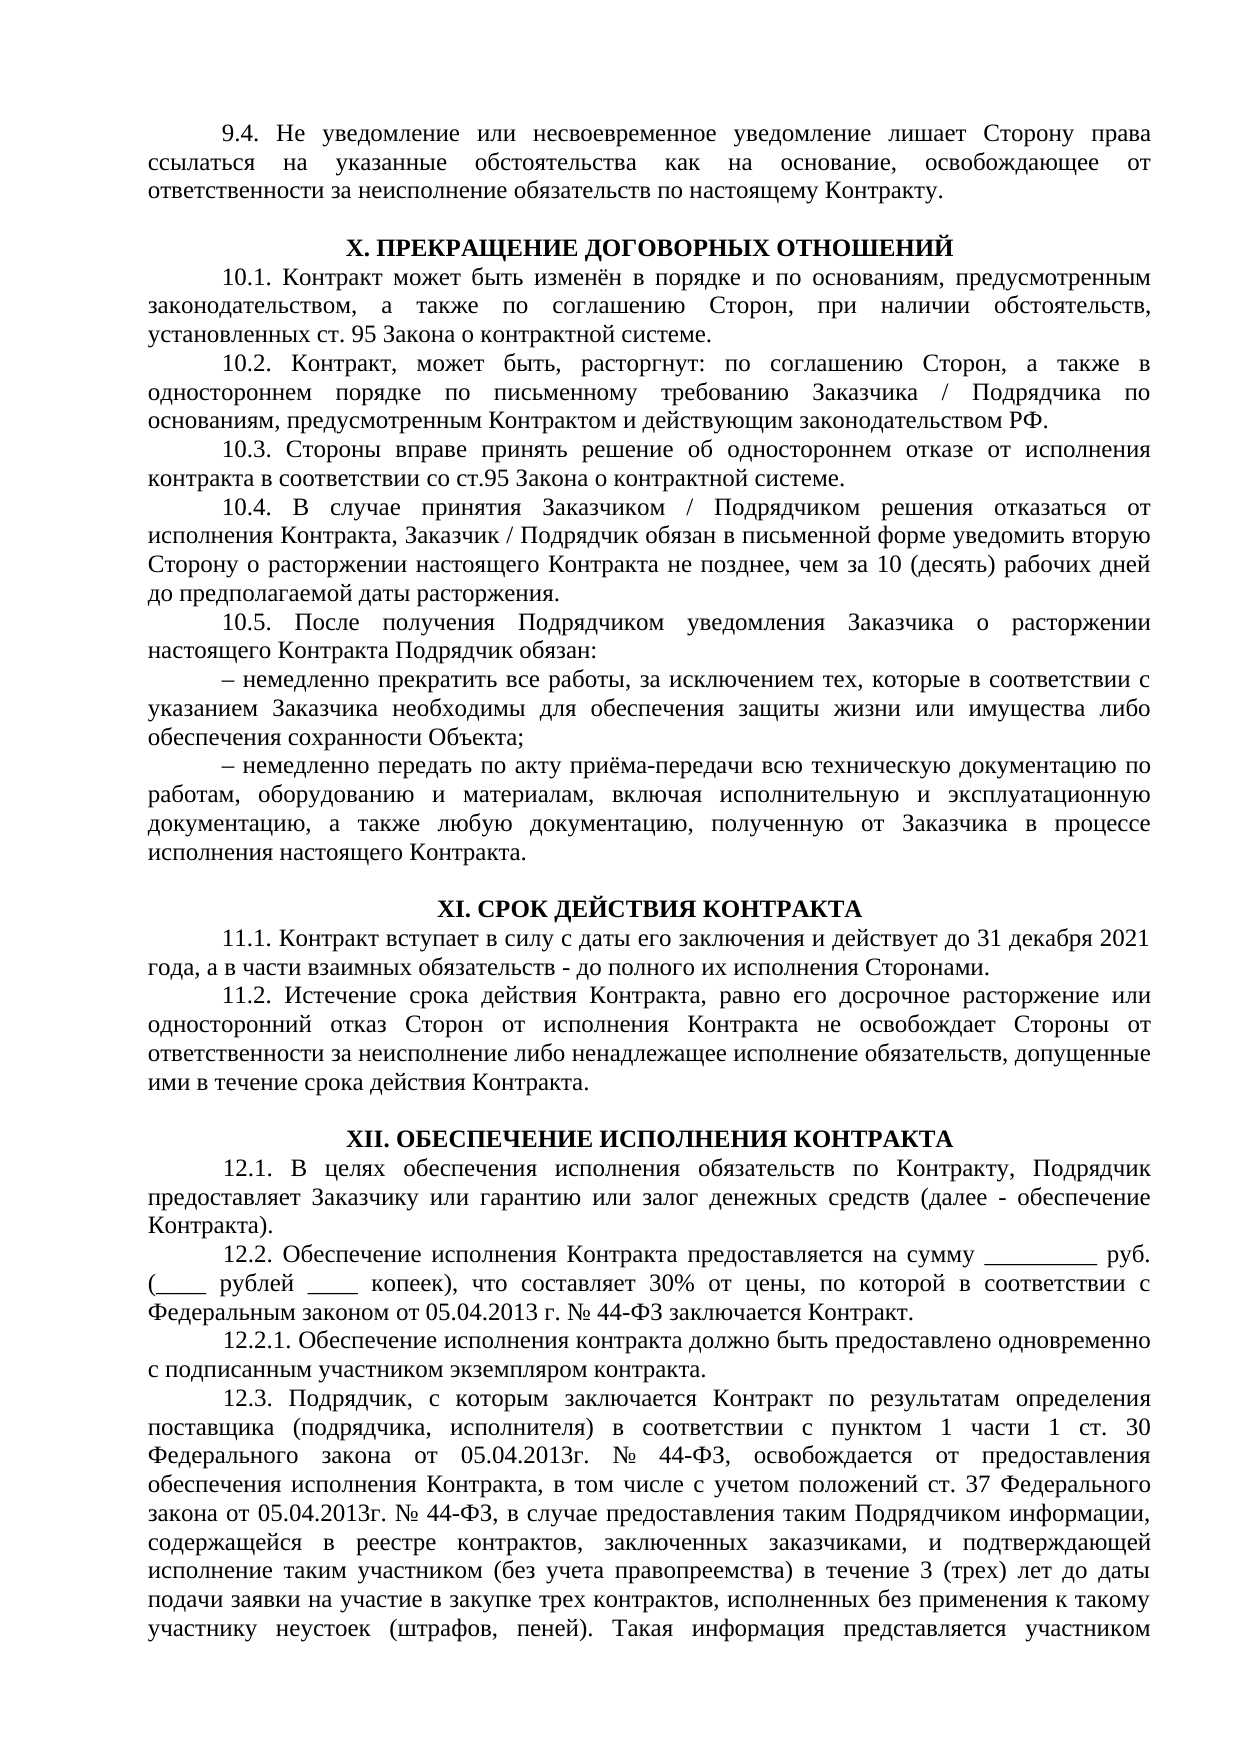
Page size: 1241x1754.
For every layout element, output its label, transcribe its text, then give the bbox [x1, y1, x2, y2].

text – немедленно передать по акту приёма-передачи всю техническую документацию по работам, оборудованию и материалам, включая исполнительную и эксплуатационную документацию, а также любую документацию, полученную от Заказчика в процессе исполнения настоящего Контракта. [148, 751, 1152, 866]
text X. ПРЕКРАЩЕНИЕ ДОГОВОРНЫХ ОТНОШЕНИЙ [148, 233, 1152, 262]
text 11.1. Контракт вступает в силу с даты его заключения и действует до 31 декабря 2021 года, а в части взаимных обязательств - до полного их исполнения Сторонами. [148, 923, 1152, 981]
text XI. СРОК ДЕЙСТВИЯ КОНТРАКТА [148, 894, 1152, 923]
text – немедленно прекратить все работы, за исключением тех, которые в соответствии с указанием Заказчика необходимы для обеспечения защиты жизни или имущества либо обеспечения сохранности Объекта; [148, 664, 1152, 751]
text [148, 1383, 1152, 1642]
text 10.1. Контракт может быть изменён в порядке и по основаниям, предусмотренным законодательством, а также по соглашению Сторон, при наличии обстоятельств, установленных ст. 95 Закона о контрактной системе. [148, 262, 1152, 348]
text 12.2. Обеспечение исполнения Контракта предоставляется на сумму _________ руб. (____ рублей ____ копеек), что составляет 30% от цены, по которой в соответствии с Федеральным законом от 05.04.2013 г. № 44-ФЗ заключается Контракт. [148, 1239, 1152, 1326]
text 9.4. Не уведомление или несвоевременное уведомление лишает Сторону права ссылаться на указанные обстоятельства как на основание, освобождающее от ответственности за неисполнение обязательств по настоящему Контракту. [148, 118, 1152, 204]
text 12.1. В целях обеспечения исполнения обязательств по Контракту, Подрядчик предоставляет Заказчику или гарантию или залог денежных средств (далее - обеспечение Контракта). [148, 1153, 1152, 1239]
text 10.5. После получения Подрядчиком уведомления Заказчика о расторжении настоящего Контракта Подрядчик обязан: [148, 607, 1152, 664]
text 10.4. В случае принятия Заказчиком / Подрядчиком решения отказаться от исполнения Контракта, Заказчик / Подрядчик обязан в письменной форме уведомить вторую Сторону о расторжении настоящего Контракта не позднее, чем за 10 (десять) рабочих дней до предполагаемой даты расторжения. [148, 492, 1152, 607]
text 10.2. Контракт, может быть, расторгнут: по соглашению Сторон, а также в одностороннем порядке по письменному требованию Заказчика / Подрядчика по основаниям, предусмотренным Контрактом и действующим законодательством РФ. [148, 348, 1152, 434]
text 10.3. Стороны вправе принять решение об одностороннем отказе от исполнения контракта в соответствии со ст.95 Закона о контрактной системе. [148, 434, 1152, 492]
text XII. ОБЕСПЕЧЕНИЕ ИСПОЛНЕНИЯ КОНТРАКТА [148, 1124, 1152, 1153]
text 11.2. Истечение срока действия Контракта, равно его досрочное расторжение или односторонний отказ Сторон от исполнения Контракта не освобождает Стороны от ответственности за неисполнение либо ненадлежащее исполнение обязательств, допущенные ими в течение срока действия Контракта. [148, 981, 1152, 1096]
text 12.2.1. Обеспечение исполнения контракта должно быть предоставлено одновременно с подписанным участником экземпляром контракта. [148, 1326, 1152, 1383]
